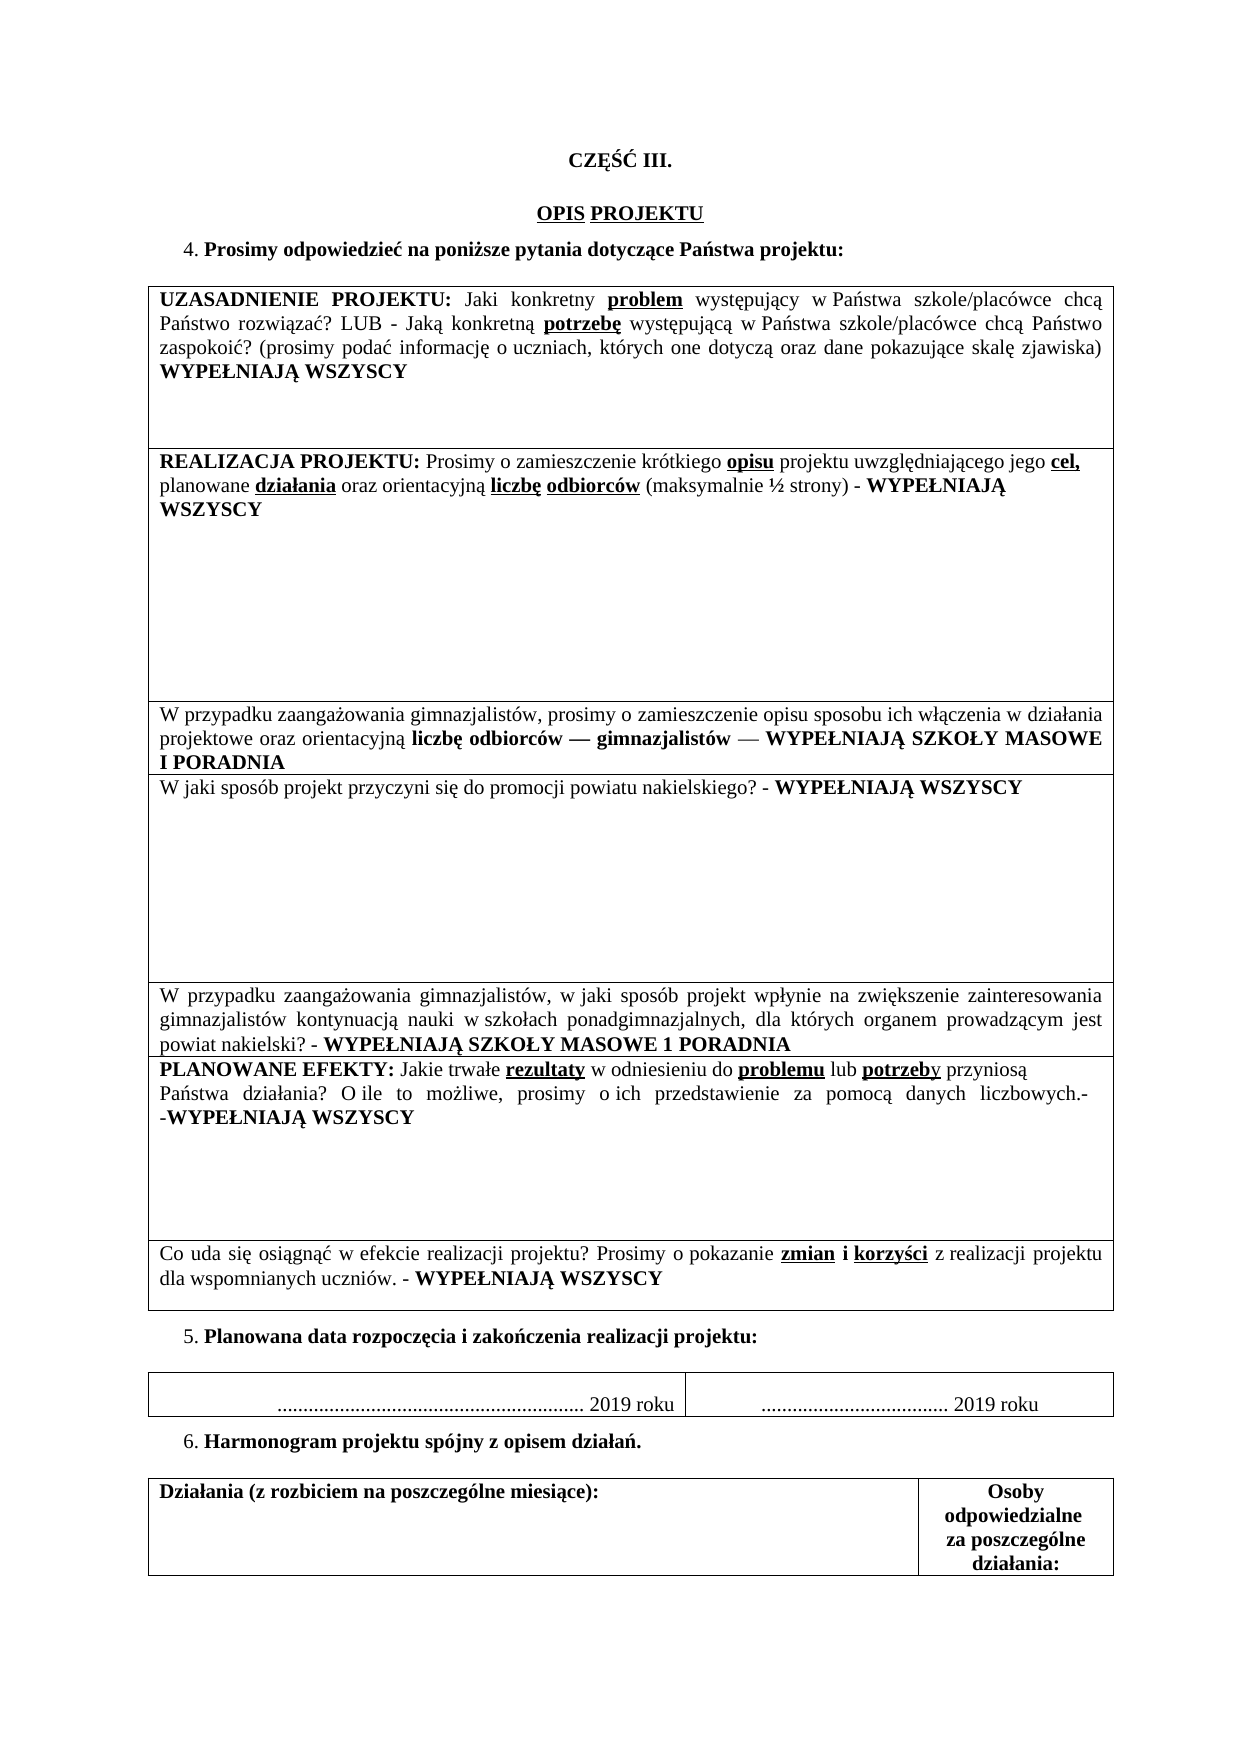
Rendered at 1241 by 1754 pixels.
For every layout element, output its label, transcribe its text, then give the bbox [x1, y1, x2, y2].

table_cell REALIZACJA PROJEKTU: Prosimy o zamieszczenie krótkiego opisu projektu uwzględniającego jego cel, planowane działania oraz orientacyjną liczbę odbiorców (maksymalnie ½ strony) - WYPEŁNIAJĄ WSZYSCY [149, 449, 1113, 701]
text 4. Prosimy odpowiedzieć na poniższe pytania dotyczące Państwa projektu: [148, 237, 1093, 261]
table_header UZASADNIENIE PROJEKTU: Jaki konkretny problem występujący w Państwa szkole/placówce chcą Państwo rozwiązać? LUB - Jaką konkretną potrzebę występującą w Państwa szkole/placówce chcą Państwo zaspokoić? (prosimy podać informację o uczniach, których one dotyczą oraz dane pokazujące skalę zjawiska) WYPEŁNIAJĄ WSZYSCY [149, 287, 1113, 448]
table_cell PLANOWANE EFEKTY: Jakie trwałe rezultaty w odniesieniu do problemu lub potrzeby przyniosą Państwa działania? O ile to możliwe, prosimy o ich przedstawienie za pomocą danych liczbowych.- -WYPEŁNIAJĄ WSZYSCY [149, 1057, 1113, 1240]
text Część III. [148, 148, 1093, 172]
table_cell W przypadku zaangażowania gimnazjalistów, prosimy o zamieszczenie opisu sposobu ich włączenia w działania projektowe oraz orientacyjną liczbę odbiorców — gimnazjalistów — WYPEŁNIAJĄ SZKOŁY MASOWE I PORADNIA [149, 702, 1113, 774]
table_header Działania (z rozbiciem na poszczególne miesiące): [149, 1479, 918, 1575]
table_header ........................................................... 2019 roku [149, 1373, 685, 1416]
table_cell W przypadku zaangażowania gimnazjalistów, w jaki sposób projekt wpłynie na zwiększenie zainteresowania gimnazjalistów kontynuacją nauki w szkołach ponadgimnazjalnych, dla których organem prowadzącym jest powiat nakielski? - WYPEŁNIAJĄ SZKOŁY MASOWE 1 PORADNIA [149, 983, 1113, 1056]
table_header .................................... 2019 roku [686, 1373, 1113, 1416]
text 5. Planowana data rozpoczęcia i zakończenia realizacji projektu: [148, 1324, 1093, 1348]
text OPIS PROJEKTU [148, 201, 1093, 225]
text 6. Harmonogram projektu spójny z opisem działań. [148, 1429, 1093, 1453]
table_header Osoby odpowiedzialne za poszczególne działania: [919, 1479, 1113, 1575]
table_cell Co uda się osiągnąć w efekcie realizacji projektu? Prosimy o pokazanie zmian i korzyści z realizacji projektu dla wspomnianych uczniów. - WYPEŁNIAJĄ WSZYSCY [149, 1241, 1113, 1310]
table_cell W jaki sposób projekt przyczyni się do promocji powiatu nakielskiego? - WYPEŁNIAJĄ WSZYSCY [149, 775, 1113, 982]
